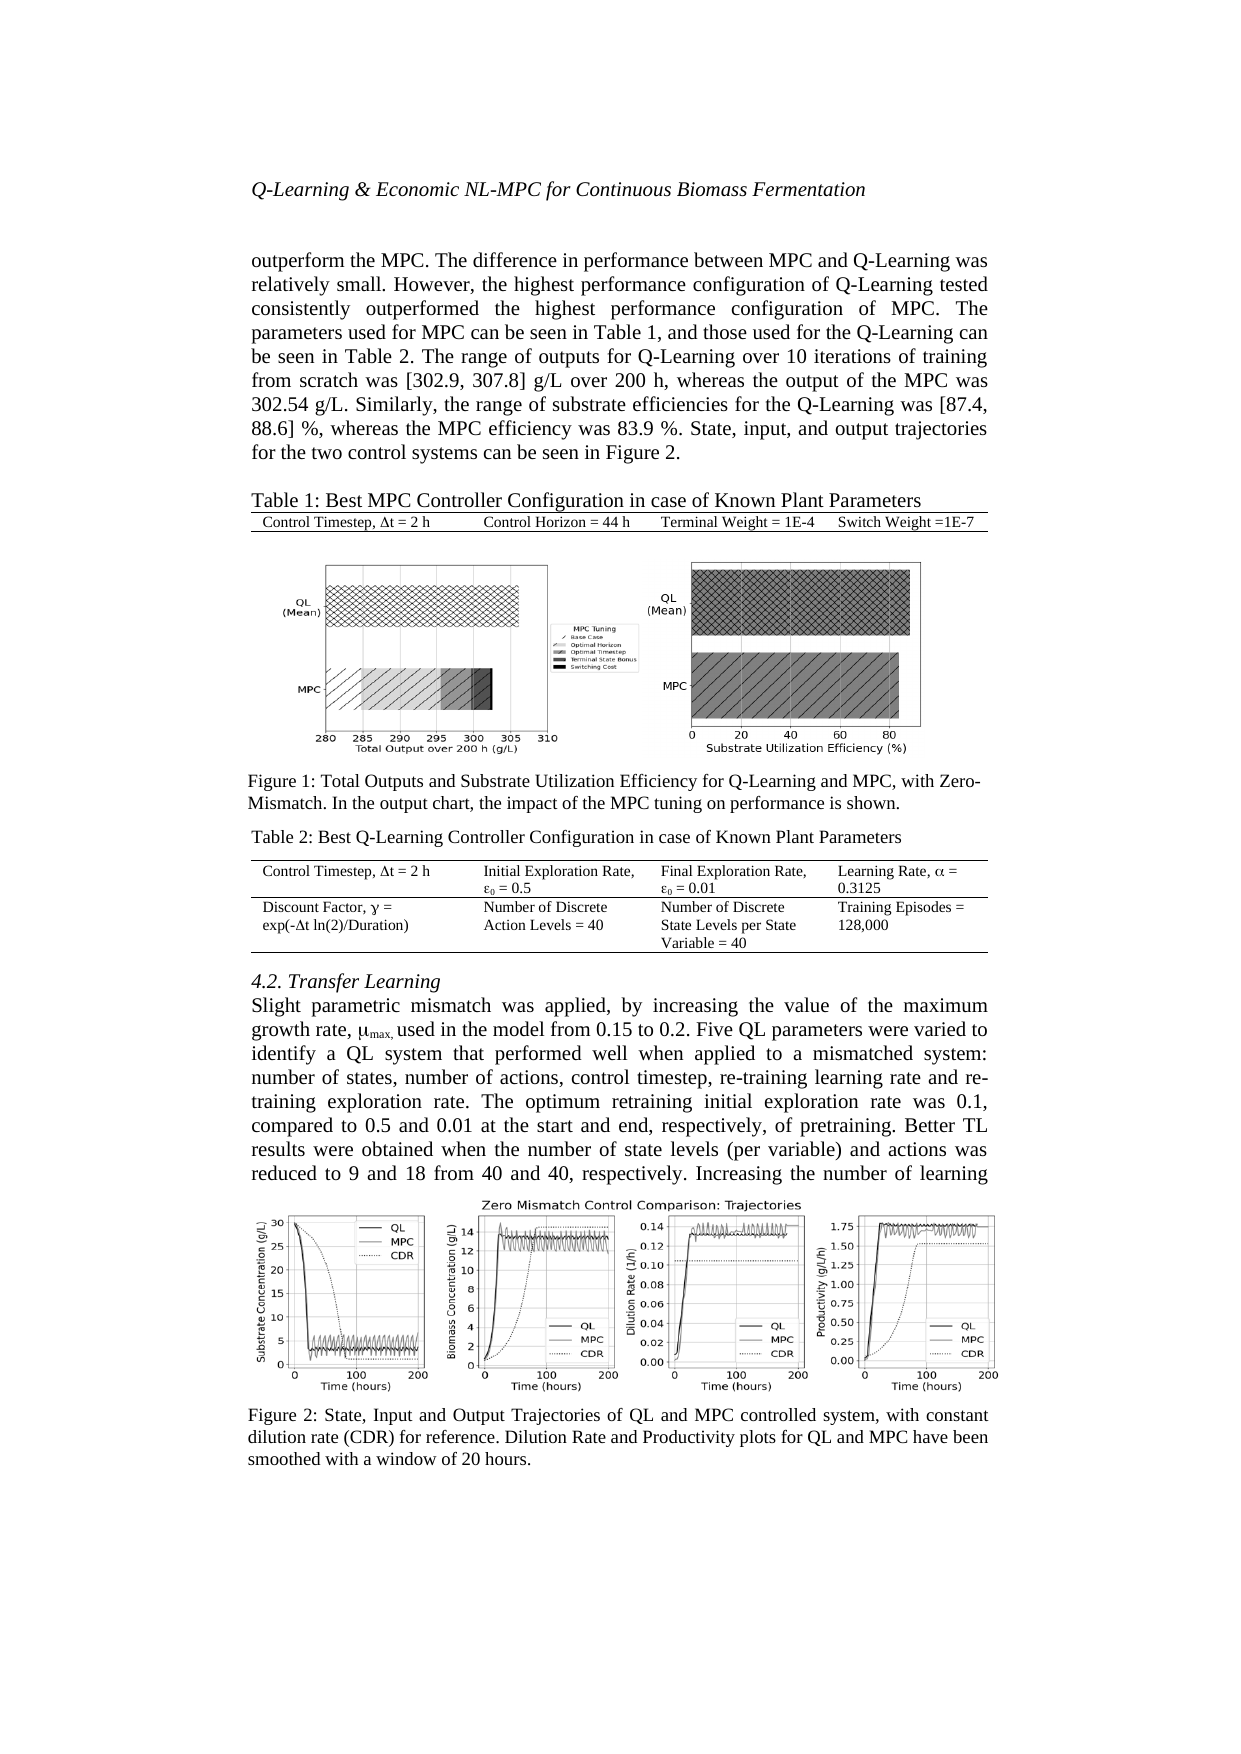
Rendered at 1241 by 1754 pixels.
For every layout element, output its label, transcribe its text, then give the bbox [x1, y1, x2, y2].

table_cell Number of Discrete Action Levels = 40 [472, 898, 649, 952]
table_cell Number of Discrete State Levels per State Variable = 40 [649, 898, 826, 952]
table_cell Discount Factor, = exp(-t ln(2)/Duration) [251, 898, 472, 952]
table_header Control Timestep, t = 2 h [251, 513, 472, 531]
table_header Initial Exploration Rate, 0 = 0.5 [472, 861, 649, 897]
table_header Learning Rate, = 0.3125 [826, 861, 988, 897]
text Table 2: Best Q-Learning Controller Configuration in case of Known Plant Parameters [251, 816, 989, 848]
table_header Terminal Weight = 1E-4 [649, 513, 826, 531]
table_header Final Exploration Rate, 0 = 0.01 [649, 861, 826, 897]
table_header Control Timestep, t = 2 h [251, 861, 472, 897]
table_header Switch Weight =1E-7 [826, 513, 988, 531]
table_header Control Horizon = 44 h [472, 513, 649, 531]
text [251, 248, 989, 464]
picture [252, 1196, 1003, 1394]
table_cell Training Episodes = 128,000 [826, 898, 988, 952]
picture [270, 559, 925, 758]
text Table 1: Best MPC Controller Configuration in case of Known Plant Parameters [251, 488, 989, 512]
text Transfer Learning [251, 969, 989, 993]
text Slight parametric mismatch was applied, by increasing the value of the maximum growth rate, max, used in the model from 0.15 to 0.2. Five QL parameters were varied to identify a QL system that performed well when applied to a mismatched system: number of states, number of actions, control timestep, re-training learning rate and re-training exploration rate. The optimum retraining initial exploration rate was 0.1, compared to 0.5 and 0.01 at the start and end, respectively, of pretraining. Better TL results were obtained when the number of state levels (per variable) and actions was reduced to 9 and 18 from 40 and 40, respectively. Increasing the number of learning opportunities during re-training by reducing the control timestep from 2 h to 1 h also improved performance. Both of these later changes come at the expense of performance in a system without mismatch (see Figure 3), which failed to match the performance of the MPC with true parameters. Note that the simpler QL system with true parameters underperforms relative to the MPC system with true parameters. [251, 993, 989, 1185]
